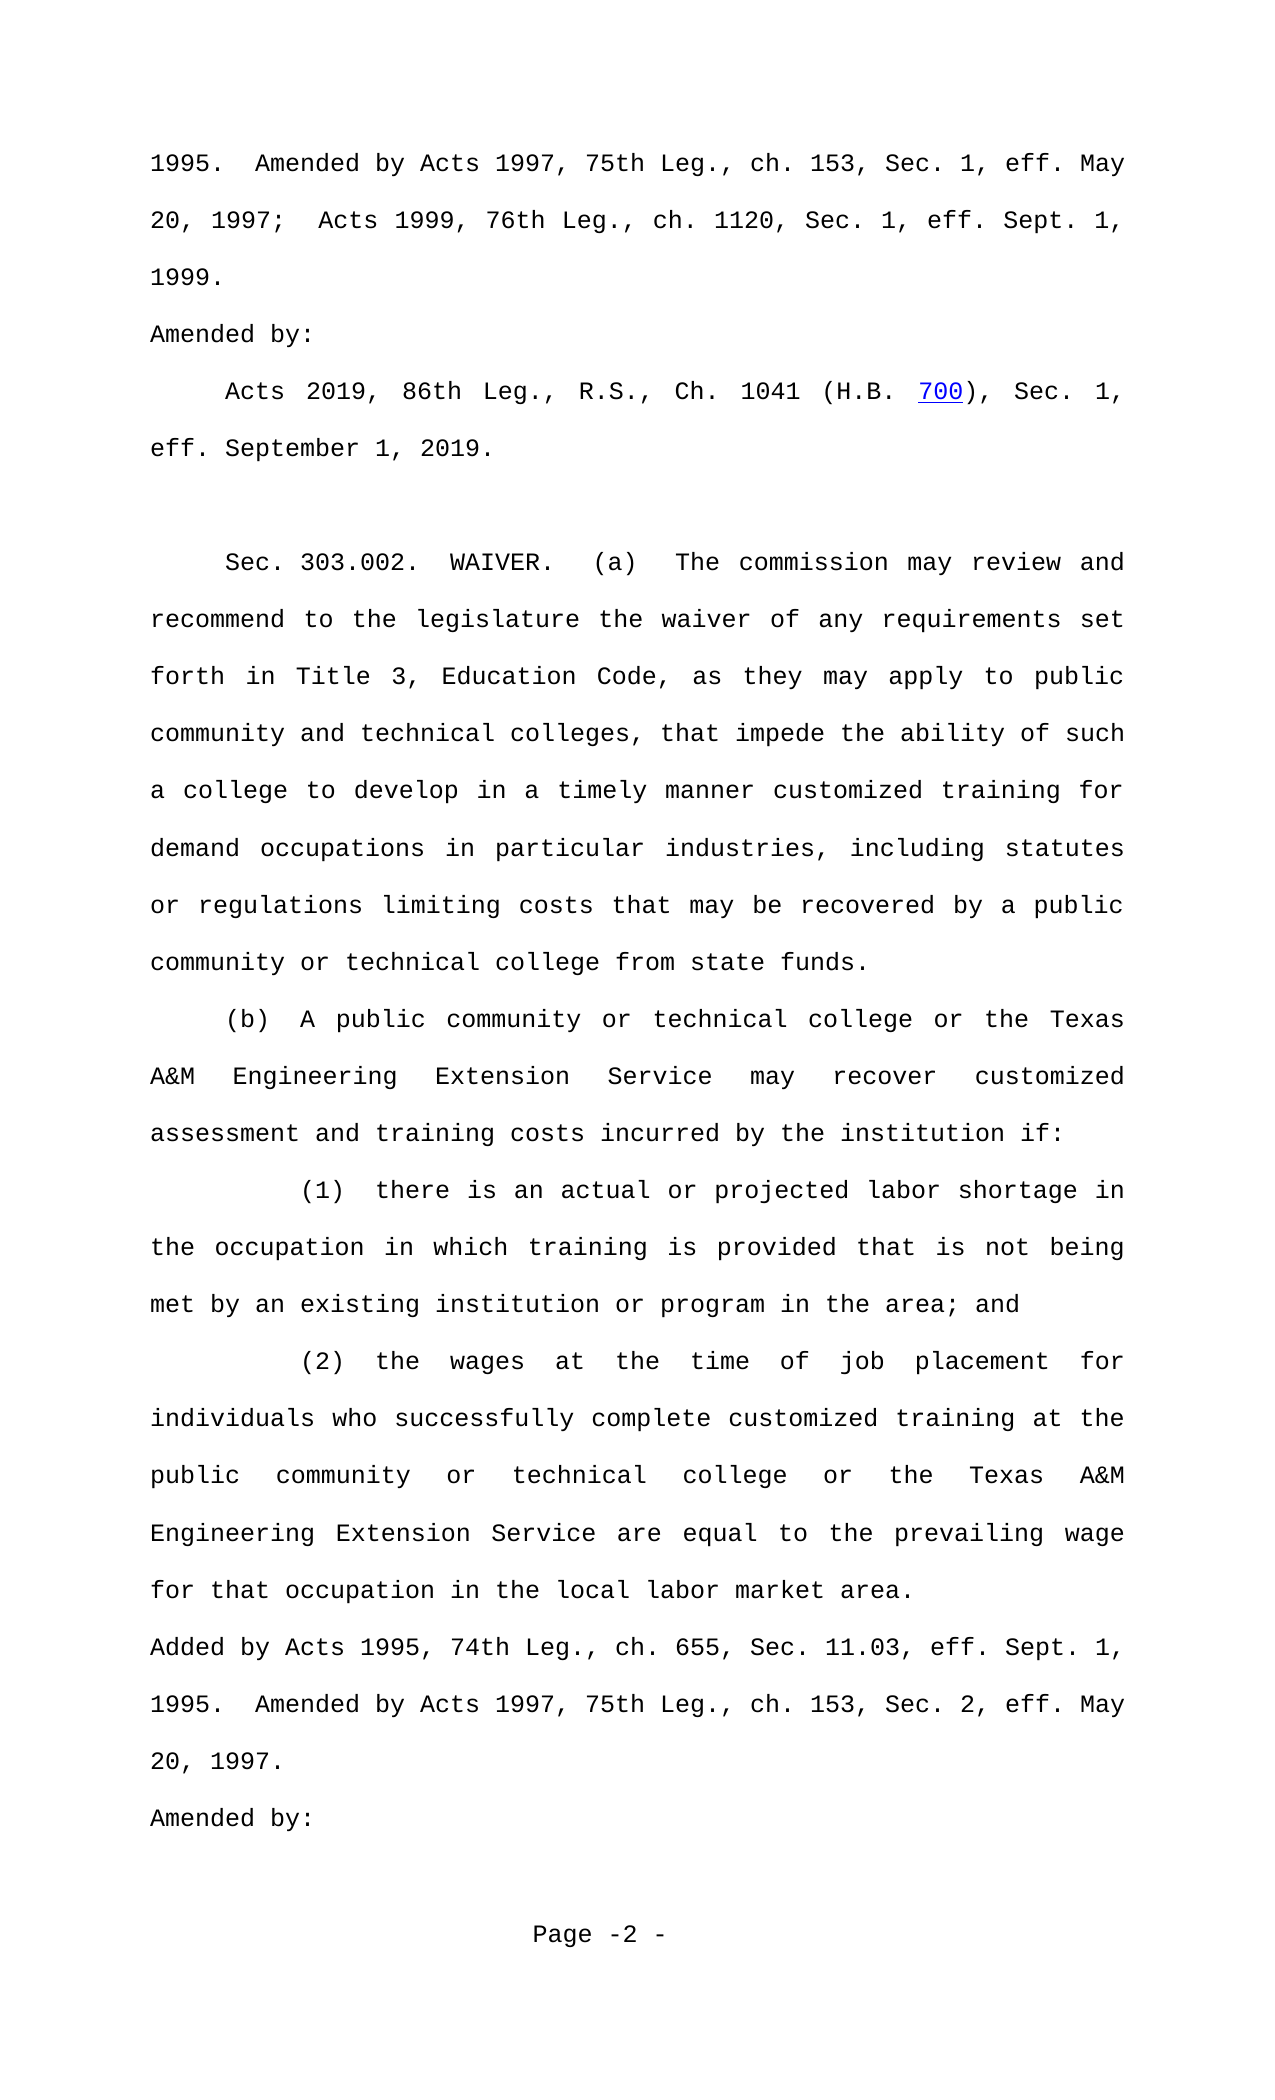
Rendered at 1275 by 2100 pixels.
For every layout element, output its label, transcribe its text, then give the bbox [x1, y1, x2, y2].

text Added by Acts 1995, 74th Leg., ch. 655, Sec. 11.03, eff. Sept. 1, 1995. Amended by Acts 1997, 75th Leg., ch. 153, Sec. 2, eff. May 20, 1997. [150, 1634, 1125, 1777]
text Amended by: [150, 1805, 1125, 1834]
text Acts 2019, 86th Leg., R.S., Ch. 1041 (H.B. 700), Sec. 1, eff. September 1, 2019. [150, 378, 1125, 464]
text (1) there is an actual or projected labor shortage in the occupation in which training is provided that is not being met by an existing institution or program in the area; and [150, 1177, 1125, 1320]
text (2) the wages at the time of job placement for individuals who successfully complete customized training at the public community or technical college or the Texas A&M Engineering Extension Service are equal to the prevailing wage for that occupation in the local labor market area. [150, 1349, 1125, 1606]
text (b) A public community or technical college or the Texas A&M Engineering Extension Service may recover customized assessment and training costs incurred by the institution if: [150, 1006, 1125, 1149]
text Amended by: [150, 321, 1125, 350]
text Sec. 303.002. WAIVER. (a) The commission may review and recommend to the legislature the waiver of any requirements set forth in Title 3, Education Code, as they may apply to public community and technical colleges, that impede the ability of such a college to develop in a timely manner customized training for demand occupations in particular industries, including statutes or regulations limiting costs that may be recovered by a public community or technical college from state funds. [150, 549, 1125, 978]
